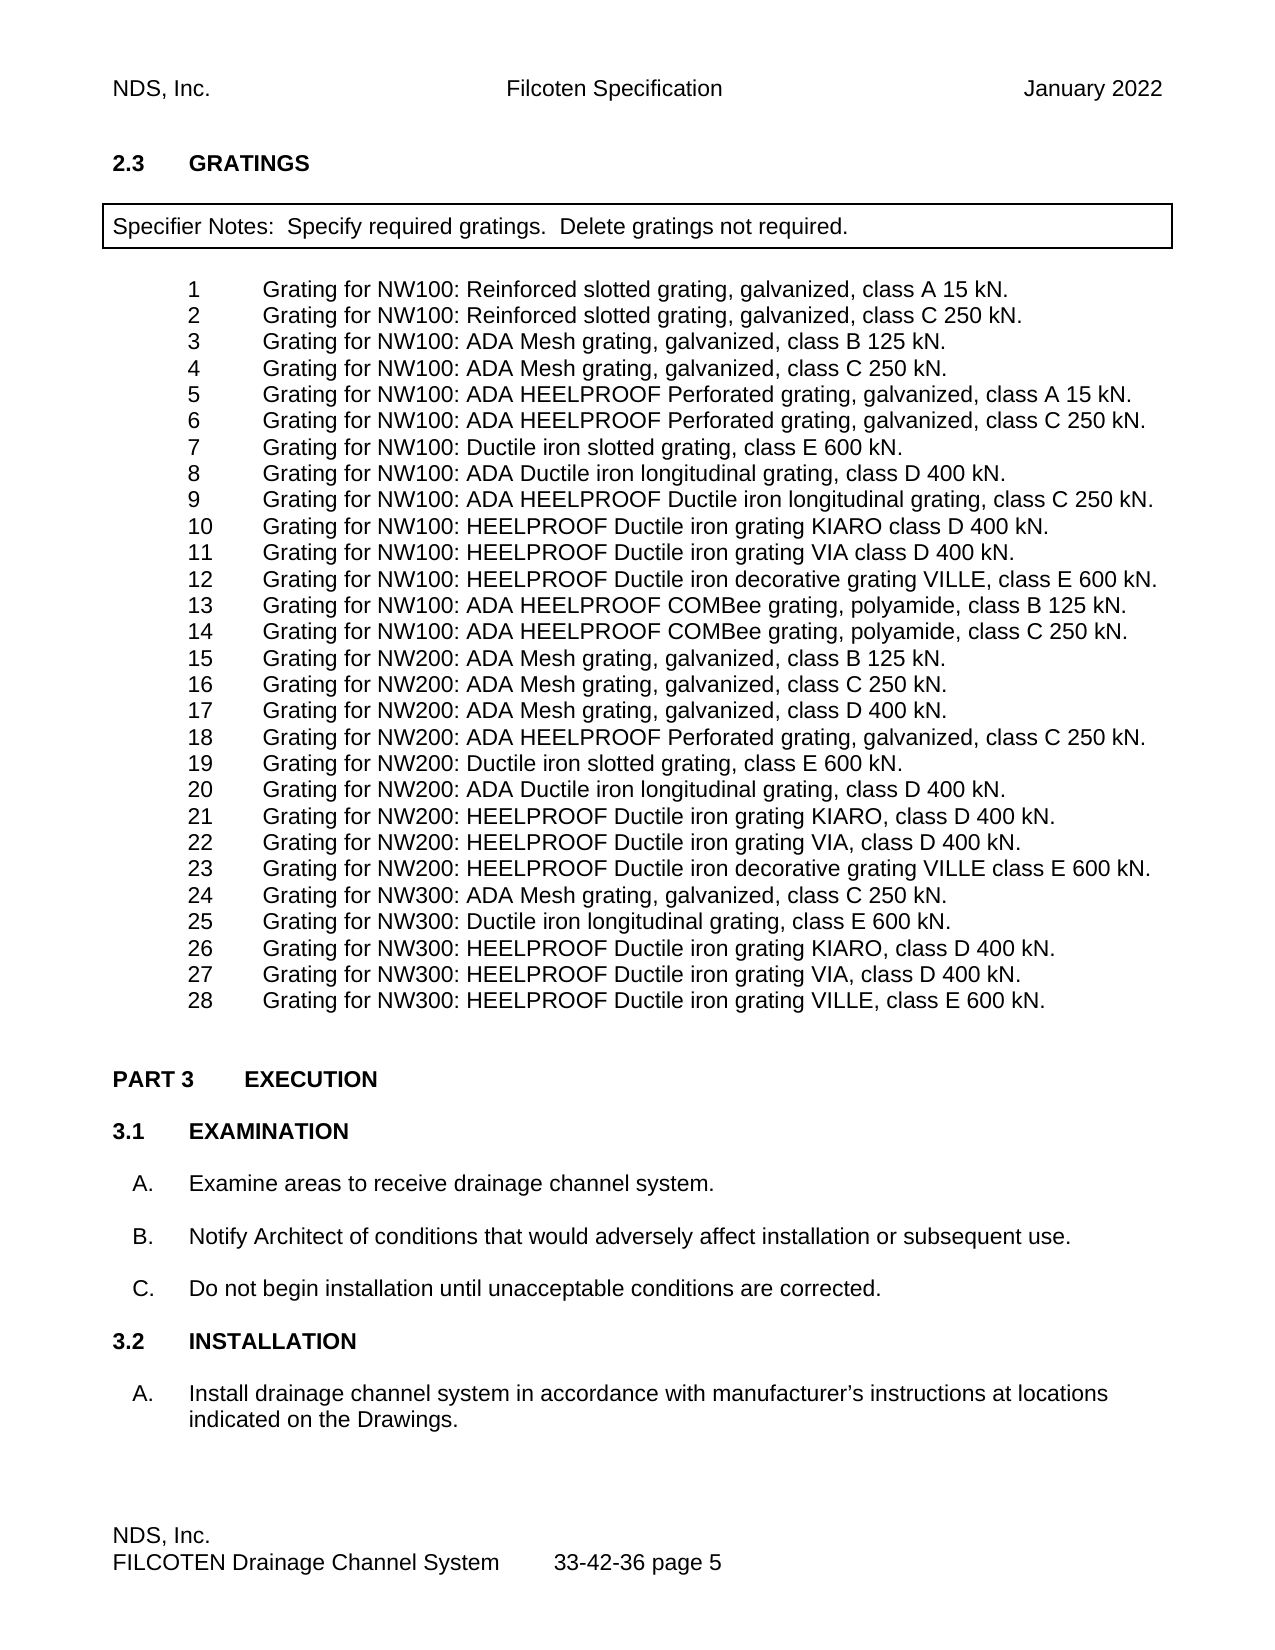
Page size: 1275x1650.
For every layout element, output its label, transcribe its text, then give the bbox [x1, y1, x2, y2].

list Grating for NW100: ADA HEELPROOF Perforated grating, galvanized, class A 15 kN. [187, 381, 1162, 407]
list Grating for NW100: Ductile iron slotted grating, class E 600 kN. [187, 434, 1162, 460]
list Grating for NW200: ADA Ductile iron longitudinal grating, class D 400 kN. [187, 776, 1162, 803]
list Grating for NW300: HEELPROOF Ductile iron grating KIARO, class D 400 kN. [187, 934, 1162, 961]
list Grating for NW100: ADA HEELPROOF COMBee grating, polyamide, class C 250 kN. [187, 618, 1162, 644]
list Grating for NW100: ADA Mesh grating, galvanized, class C 250 kN. [187, 355, 1162, 381]
subtitle EXAMINATION [112, 1118, 1162, 1144]
subtitle Examine areas to receive drainage channel system. [132, 1170, 1162, 1197]
list Grating for NW300: HEELPROOF Ductile iron grating VILLE, class E 600 kN. [187, 987, 1162, 1013]
list Grating for NW100: Reinforced slotted grating, galvanized, class C 250 kN. [187, 302, 1162, 328]
subtitle GRATINGS [112, 150, 1162, 176]
list Grating for NW200: ADA HEELPROOF Perforated grating, galvanized, class C 250 kN. [187, 724, 1162, 750]
list Grating for NW100: HEELPROOF Ductile iron grating KIARO class D 400 kN. [187, 513, 1162, 539]
list Grating for NW100: HEELPROOF Ductile iron grating VIA class D 400 kN. [187, 539, 1162, 566]
list Grating for NW200: ADA Mesh grating, galvanized, class D 400 kN. [187, 697, 1162, 724]
subtitle Notify Architect of conditions that would adversely affect installation or subsequent use. [132, 1223, 1162, 1249]
list Grating for NW300: ADA Mesh grating, galvanized, class C 250 kN. [187, 882, 1162, 908]
list Grating for NW200: HEELPROOF Ductile iron decorative grating VILLE class E 600 kN. [187, 855, 1162, 882]
list Grating for NW100: ADA HEELPROOF Ductile iron longitudinal grating, class C 250 kN. [187, 486, 1162, 513]
list Grating for NW300: Ductile iron longitudinal grating, class E 600 kN. [187, 908, 1162, 934]
list Grating for NW100: ADA HEELPROOF Perforated grating, galvanized, class C 250 kN. [187, 407, 1162, 434]
list Grating for NW200: HEELPROOF Ductile iron grating VIA, class D 400 kN. [187, 829, 1162, 855]
subtitle Do not begin installation until unacceptable conditions are corrected. [132, 1275, 1162, 1302]
list Grating for NW200: ADA Mesh grating, galvanized, class B 125 kN. [187, 644, 1162, 671]
subtitle INSTALLATION [112, 1328, 1162, 1354]
list Grating for NW100: ADA HEELPROOF COMBee grating, polyamide, class B 125 kN. [187, 592, 1162, 618]
list Grating for NW100: HEELPROOF Ductile iron decorative grating VILLE, class E 600 kN. [187, 566, 1162, 592]
list Grating for NW200: ADA Mesh grating, galvanized, class C 250 kN. [187, 671, 1162, 697]
list Grating for NW300: HEELPROOF Ductile iron grating VIA, class D 400 kN. [187, 961, 1162, 987]
subtitle Install drainage channel system in accordance with manufacturer’s instructions at locations indicated on the Drawings. [132, 1380, 1162, 1433]
list Grating for NW100: Reinforced slotted grating, galvanized, class A 15 kN. [187, 276, 1162, 302]
list Grating for NW100: ADA Ductile iron longitudinal grating, class D 400 kN. [187, 460, 1162, 486]
list Grating for NW200: HEELPROOF Ductile iron grating KIARO, class D 400 kN. [187, 803, 1162, 829]
text Specifier Notes: Specify required gratings. Delete gratings not required. [104, 205, 1171, 247]
list Grating for NW200: Ductile iron slotted grating, class E 600 kN. [187, 750, 1162, 776]
subtitle EXECUTION [112, 1066, 1162, 1092]
list Grating for NW100: ADA Mesh grating, galvanized, class B 125 kN. [187, 328, 1162, 355]
